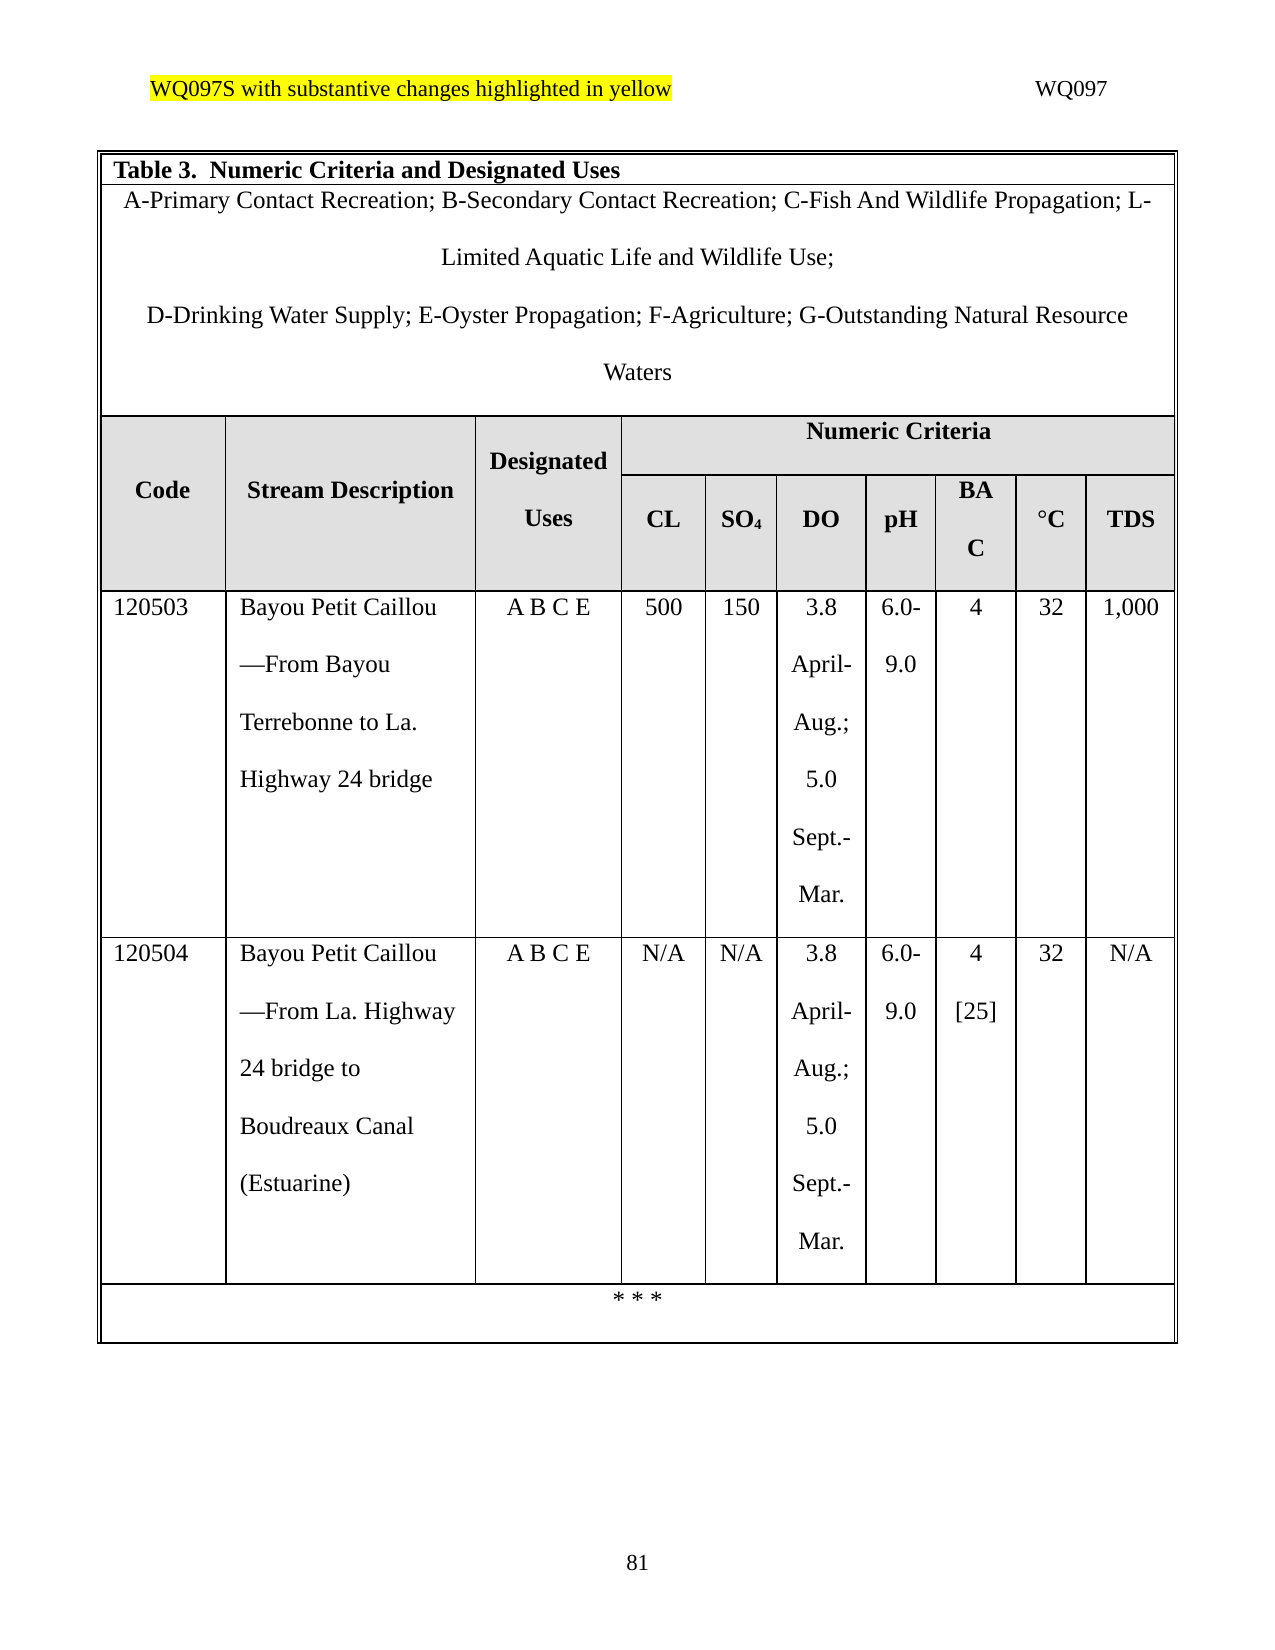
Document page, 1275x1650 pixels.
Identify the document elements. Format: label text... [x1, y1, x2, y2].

table_cell DO [777, 476, 865, 590]
table_cell Bayou Petit Caillou—From Bayou Terrebonne to La. Highway 24 bridge [227, 592, 475, 937]
table_cell 3.8 April-Aug.; 5.0 Sept.-Mar. [778, 938, 865, 1283]
table_cell N/A [1087, 938, 1174, 1283]
table_cell 4 [937, 592, 1015, 937]
table_header Table 3. Numeric Criteria and Designated Uses [102, 155, 1174, 183]
table_cell 1,000 [1087, 592, 1174, 937]
table_cell °C [1017, 476, 1085, 590]
table_cell 150 [706, 592, 776, 937]
table_cell SO4 [706, 476, 776, 590]
table_cell BAC [936, 476, 1015, 590]
table_cell 6.0-9.0 [867, 592, 935, 937]
table_cell Designated Uses [476, 417, 621, 590]
table_cell N/A [706, 938, 776, 1283]
table_cell Numeric Criteria [622, 417, 1174, 474]
table_cell TDS [1087, 476, 1174, 590]
table_cell * * * [102, 1285, 1174, 1342]
table_cell 3.8 April-Aug.; 5.0 Sept.-Mar. [778, 592, 865, 937]
table_cell 120503 [102, 592, 225, 937]
table_cell A B C E [476, 938, 621, 1283]
table_cell A B C E [476, 592, 621, 937]
table_cell 32 [1017, 938, 1085, 1283]
table_cell 4 [25] [937, 938, 1015, 1283]
table_cell 32 [1017, 592, 1085, 937]
table_cell CL [622, 476, 705, 590]
table_cell 120504 [102, 938, 225, 1283]
table_cell Stream Description [226, 417, 475, 590]
table_cell pH [867, 476, 935, 590]
table_cell Code [102, 417, 225, 590]
table_cell N/A [622, 938, 705, 1283]
table_cell 6.0-9.0 [867, 938, 935, 1283]
table_cell A-Primary Contact Recreation; B-Secondary Contact Recreation; C-Fish And Wildlife Propagation; L-Limited Aquatic Life and Wildlife Use; D-Drinking Water Supply; E-Oyster Propagation; F-Agriculture; G-Outstanding Natural Resource Waters [102, 185, 1174, 415]
table_cell Bayou Petit Caillou—From La. Highway 24 bridge to Boudreaux Canal (Estuarine) [227, 938, 475, 1283]
table_cell 500 [622, 592, 705, 937]
